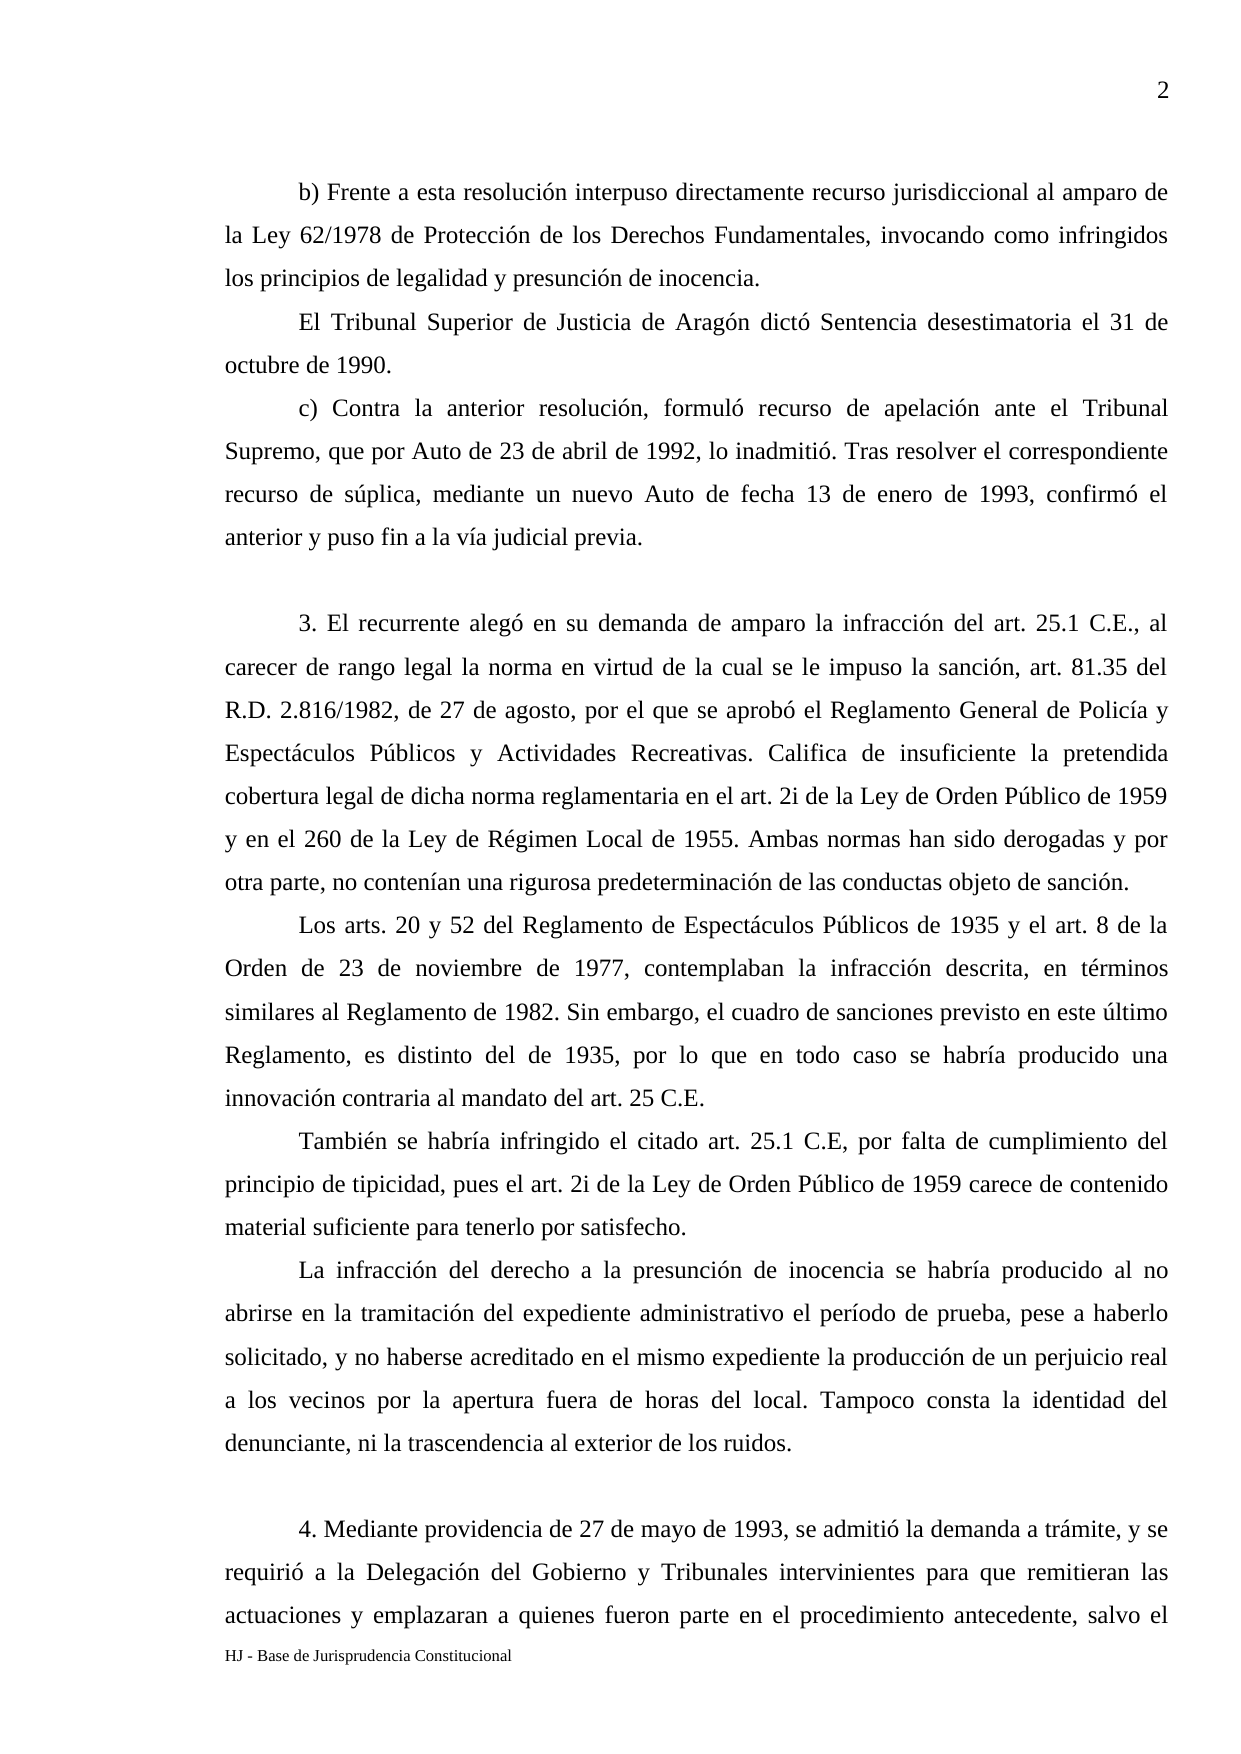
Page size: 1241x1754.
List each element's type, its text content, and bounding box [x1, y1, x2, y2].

text También se habría infringido el citado art. 25.1 C.E, por falta de cumplimiento del principio de tipicidad, pues el art. 2i de la Ley de Orden Público de 1959 carece de contenido material suficiente para tenerlo por satisfecho. [224, 1126, 1169, 1241]
text b) Frente a esta resolución interpuso directamente recurso jurisdiccional al amparo de la Ley 62/1978 de Protección de los Derechos Fundamentales, invocando como infringidos los principios de legalidad y presunción de inocencia. [224, 177, 1169, 292]
text La infracción del derecho a la presunción de inocencia se habría producido al no abrirse en la tramitación del expediente administrativo el período de prueba, pese a haberlo solicitado, y no haberse acreditado en el mismo expediente la producción de un perjuicio real a los vecinos por la apertura fuera de horas del local. Tampoco consta la identidad del denunciante, ni la trascendencia al exterior de los ruidos. [224, 1255, 1169, 1457]
text Los arts. 20 y 52 del Reglamento de Espectáculos Públicos de 1935 y el art. 8 de la Orden de 23 de noviembre de 1977, contemplaban la infracción descrita, en términos similares al Reglamento de 1982. Sin embargo, el cuadro de sanciones previsto en este último Reglamento, es distinto del de 1935, por lo que en todo caso se habría producido una innovación contraria al mandato del art. 25 C.E. [224, 910, 1169, 1112]
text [224, 1514, 1169, 1629]
text El Tribunal Superior de Justicia de Aragón dictó Sentencia desestimatoria el 31 de octubre de 1990. [224, 307, 1169, 378]
text c) Contra la anterior resolución, formuló recurso de apelación ante el Tribunal Supremo, que por Auto de 23 de abril de 1992, lo inadmitió. Tras resolver el correspondiente recurso de súplica, mediante un nuevo Auto de fecha 13 de enero de 1993, confirmó el anterior y puso fin a la vía judicial previa. [224, 393, 1169, 551]
text 3. El recurrente alegó en su demanda de amparo la infracción del art. 25.1 C.E., al carecer de rango legal la norma en virtud de la cual se le impuso la sanción, art. 81.35 del R.D. 2.816/1982, de 27 de agosto, por el que se aprobó el Reglamento General de Policía y Espectáculos Públicos y Actividades Recreativas. Califica de insuficiente la pretendida cobertura legal de dicha norma reglamentaria en el art. 2i de la Ley de Orden Público de 1959 y en el 260 de la Ley de Régimen Local de 1955. Ambas normas han sido derogadas y por otra parte, no contenían una rigurosa predeterminación de las conductas objeto de sanción. [224, 608, 1169, 896]
